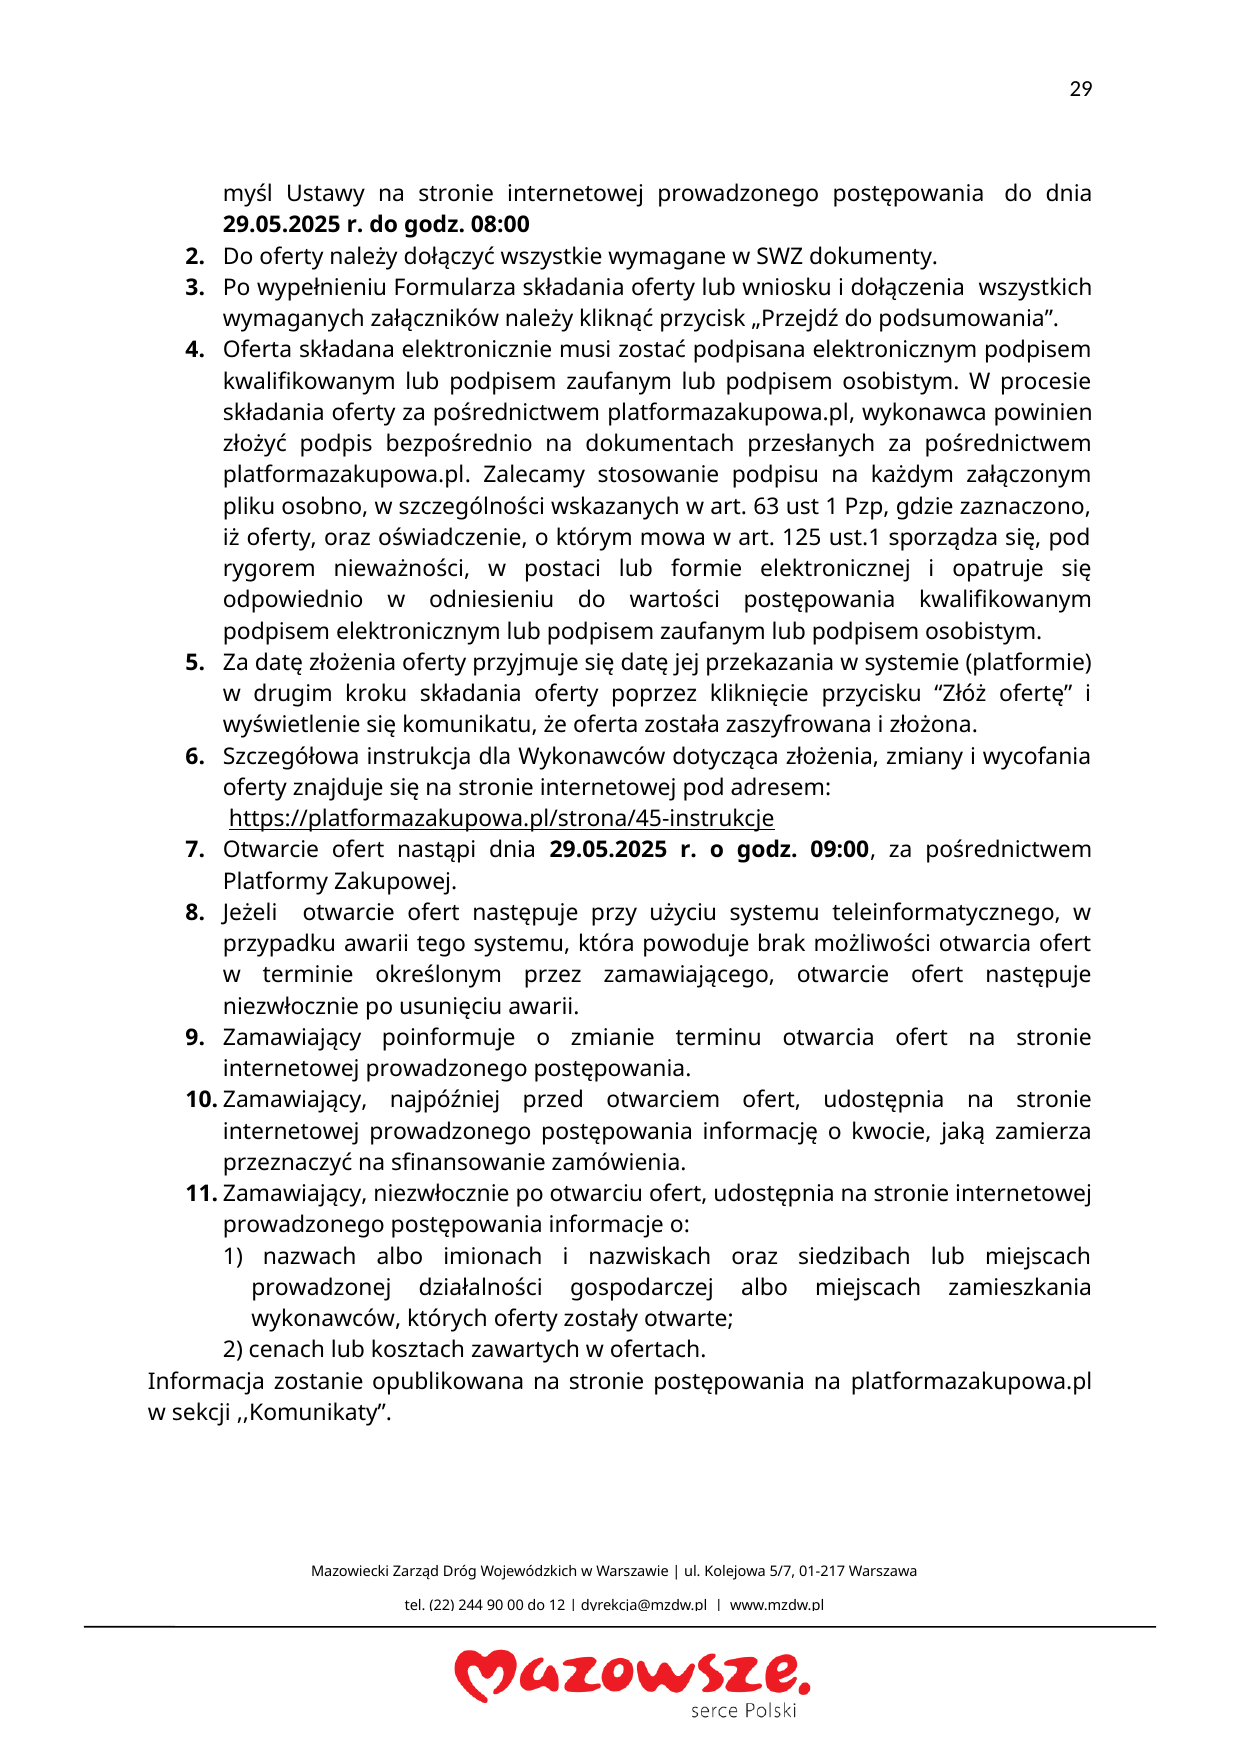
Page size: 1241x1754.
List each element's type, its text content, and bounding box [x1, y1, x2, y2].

list Zamawiający, najpóźniej przed otwarciem ofert, udostępnia na stronie internetowej prowadzonego postępowania informację o kwocie, jaką zamierza przeznaczyć na sfinansowanie zamówienia. [185, 1083, 1092, 1177]
text Informacja zostanie opublikowana na stronie postępowania na platformazakupowa.pl w sekcji ,,Komunikaty”. [148, 1365, 1092, 1427]
list Do oferty należy dołączyć wszystkie wymagane w SWZ dokumenty. [185, 240, 1092, 271]
text 2) cenach lub kosztach zawartych w ofertach. [148, 1333, 1092, 1365]
list Jeżeli otwarcie ofert następuje przy użyciu systemu teleinformatycznego, w przypadku awarii tego systemu, która powoduje brak możliwości otwarcia ofert w terminie określonym przez zamawiającego, otwarcie ofert następuje niezwłocznie po usunięciu awarii. [185, 896, 1092, 1021]
picture [0, 1608, 1241, 1754]
text 1) nazwach albo imionach i nazwiskach oraz siedzibach lub miejscach prowadzonej działalności gospodarczej albo miejscach zamieszkania wykonawców, których oferty zostały otwarte; [223, 1240, 1092, 1333]
list Otwarcie ofert nastąpi dnia 29.05.2025 r. o godz. 09:00, za pośrednictwem Platformy Zakupowej. [185, 833, 1092, 896]
list Za datę złożenia oferty przyjmuje się datę jej przekazania w systemie (platformie) w drugim kroku składania oferty poprzez kliknięcie przycisku “Złóż ofertę” i wyświetlenie się komunikatu, że oferta została zaszyfrowana i złożona. [185, 646, 1092, 740]
list Zamawiający, niezwłocznie po otwarciu ofert, udostępnia na stronie internetowej prowadzonego postępowania informacje o: [185, 1177, 1092, 1240]
list Szczegółowa instrukcja dla Wykonawców dotycząca złożenia, zmiany i wycofania oferty znajduje się na stronie internetowej pod adresem: [185, 740, 1092, 802]
list Zamawiający poinformuje o zmianie terminu otwarcia ofert na stronie internetowej prowadzonego postępowania. [185, 1021, 1092, 1083]
list Po wypełnieniu Formularza składania oferty lub wniosku i dołączenia wszystkich wymaganych załączników należy kliknąć przycisk „Przejdź do podsumowania”. [185, 271, 1092, 333]
text https://platformazakupowa.pl/strona/45-instrukcje [223, 802, 1092, 833]
list Oferta składana elektronicznie musi zostać podpisana elektronicznym podpisem kwalifikowanym lub podpisem zaufanym lub podpisem osobistym. W procesie składania oferty za pośrednictwem platformazakupowa.pl, wykonawca powinien złożyć podpis bezpośrednio na dokumentach przesłanych za pośrednictwem platformazakupowa.pl. Zalecamy stosowanie podpisu na każdym załączonym pliku osobno, w szczególności wskazanych w art. 63 ust 1 Pzp, gdzie zaznaczono, iż oferty, oraz oświadczenie, o którym mowa w art. 125 ust.1 sporządza się, pod rygorem nieważności, w postaci lub formie elektronicznej i opatruje się odpowiednio w odniesieniu do wartości postępowania kwalifikowanym podpisem elektronicznym lub podpisem zaufanym lub podpisem osobistym. [185, 333, 1092, 646]
